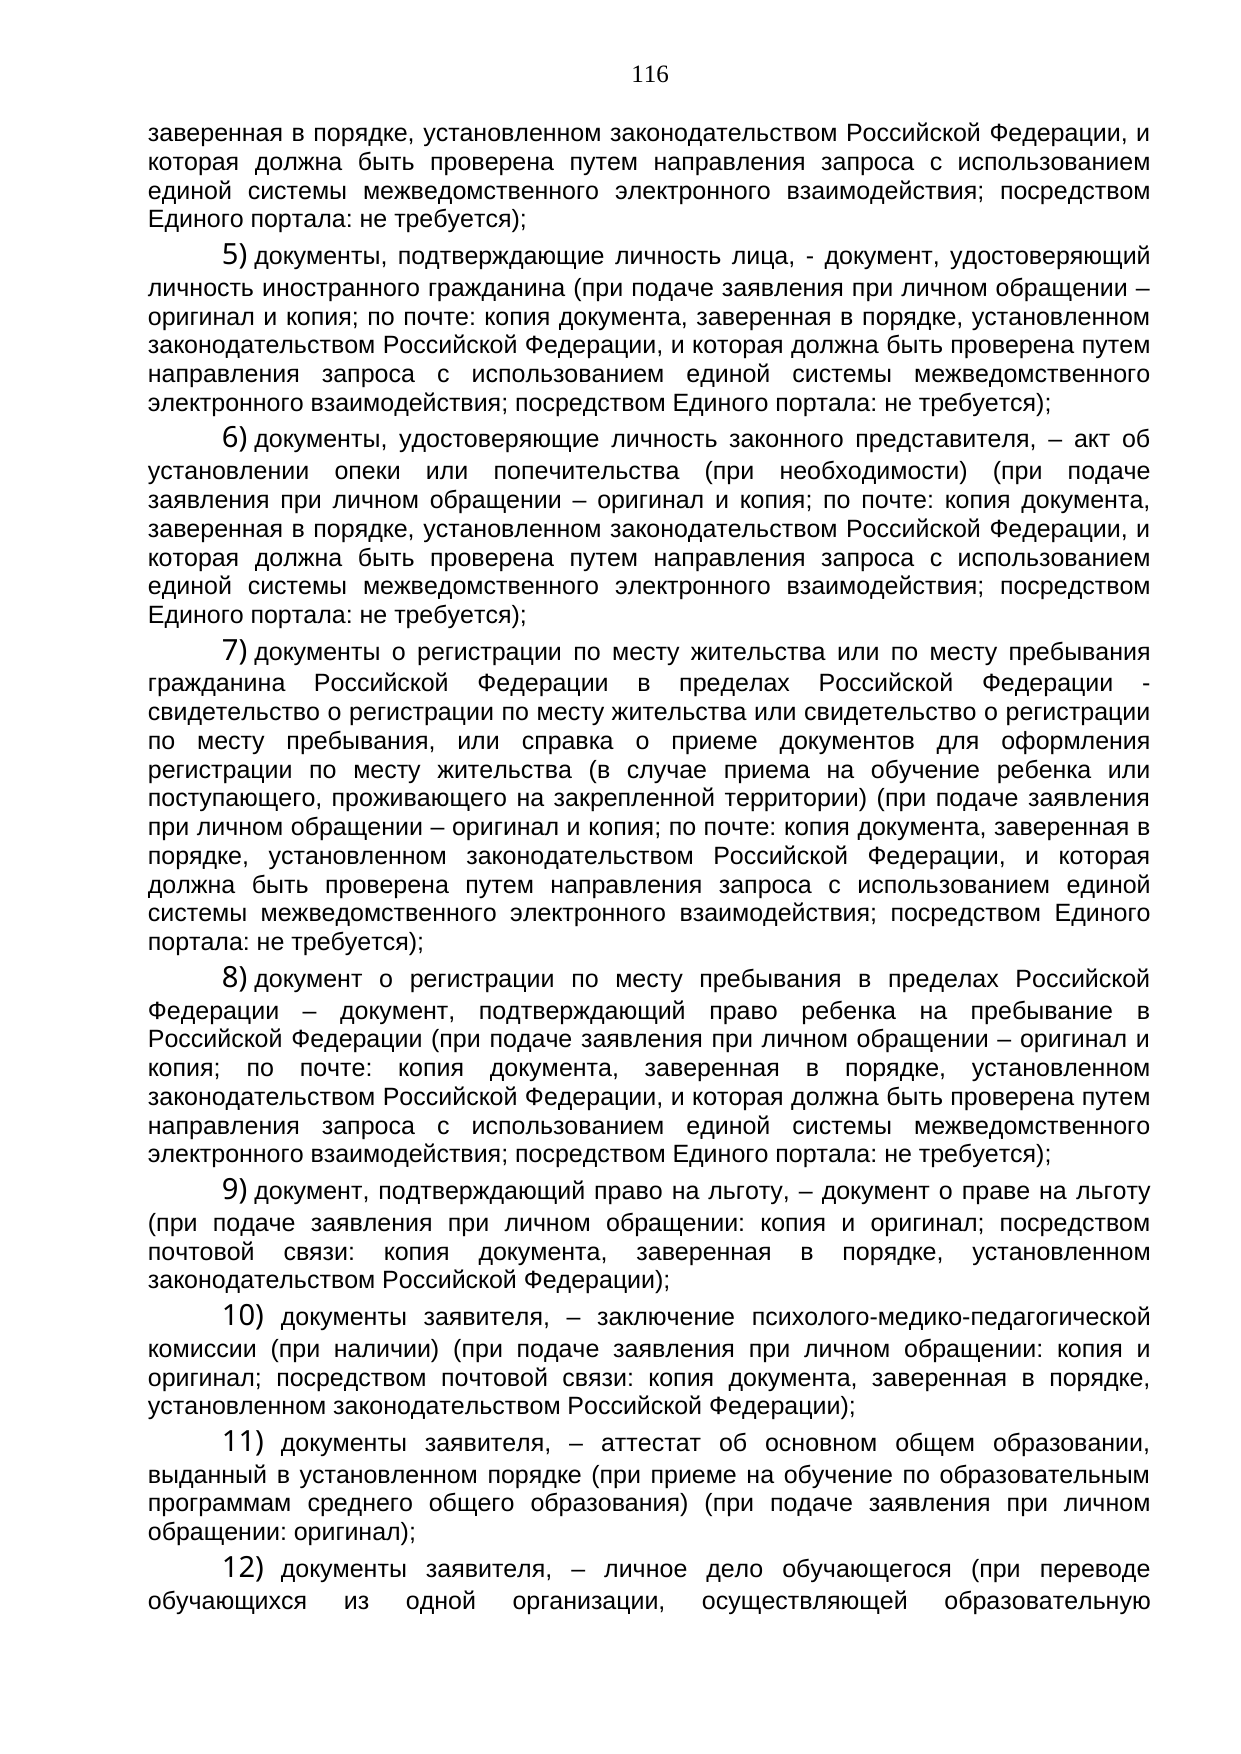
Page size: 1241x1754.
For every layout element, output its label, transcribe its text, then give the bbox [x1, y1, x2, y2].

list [148, 118, 1152, 233]
list документы заявителя, – аттестат об основном общем образовании, выданный в установленном порядке (при приеме на обучение по образовательным программам среднего общего образования) (при подаче заявления при личном обращении: оригинал); [148, 1420, 1152, 1546]
list документ о регистрации по месту пребывания в пределах Российской Федерации – документ, подтверждающий право ребенка на пребывание в Российской Федерации (при подаче заявления при личном обращении – оригинал и копия; по почте: копия документа, заверенная в порядке, установленном законодательством Российской Федерации, и которая должна быть проверена путем направления запроса с использованием единой системы межведомственного электронного взаимодействия; посредством Единого портала: не требуется); [148, 956, 1152, 1168]
list документы о регистрации по месту жительства или по месту пребывания гражданина Российской Федерации в пределах Российской Федерации - свидетельство о регистрации по месту жительства или свидетельство о регистрации по месту пребывания, или справка о приеме документов для оформления регистрации по месту жительства (в случае приема на обучение ребенка или поступающего, проживающего на закрепленной территории) (при подаче заявления при личном обращении – оригинал и копия; по почте: копия документа, заверенная в порядке, установленном законодательством Российской Федерации, и которая должна быть проверена путем направления запроса с использованием единой системы межведомственного электронного взаимодействия; посредством Единого портала: не требуется); [148, 629, 1152, 956]
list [148, 1546, 1152, 1614]
list документы, подтверждающие личность лица, - документ, удостоверяющий личность иностранного гражданина (при подаче заявления при личном обращении – оригинал и копия; по почте: копия документа, заверенная в порядке, установленном законодательством Российской Федерации, и которая должна быть проверена путем направления запроса с использованием единой системы межведомственного электронного взаимодействия; посредством Единого портала: не требуется); [148, 233, 1152, 417]
list документы заявителя, – заключение психолого-медико-педагогической комиссии (при наличии) (при подаче заявления при личном обращении: копия и оригинал; посредством почтовой связи: копия документа, заверенная в порядке, установленном законодательством Российской Федерации); [148, 1294, 1152, 1420]
list документы, удостоверяющие личность законного представителя, – акт об установлении опеки или попечительства (при необходимости) (при подаче заявления при личном обращении – оригинал и копия; по почте: копия документа, заверенная в порядке, установленном законодательством Российской Федерации, и которая должна быть проверена путем направления запроса с использованием единой системы межведомственного электронного взаимодействия; посредством Единого портала: не требуется); [148, 417, 1152, 629]
list документ, подтверждающий право на льготу, – документ о праве на льготу (при подаче заявления при личном обращении: копия и оригинал; посредством почтовой связи: копия документа, заверенная в порядке, установленном законодательством Российской Федерации); [148, 1168, 1152, 1294]
